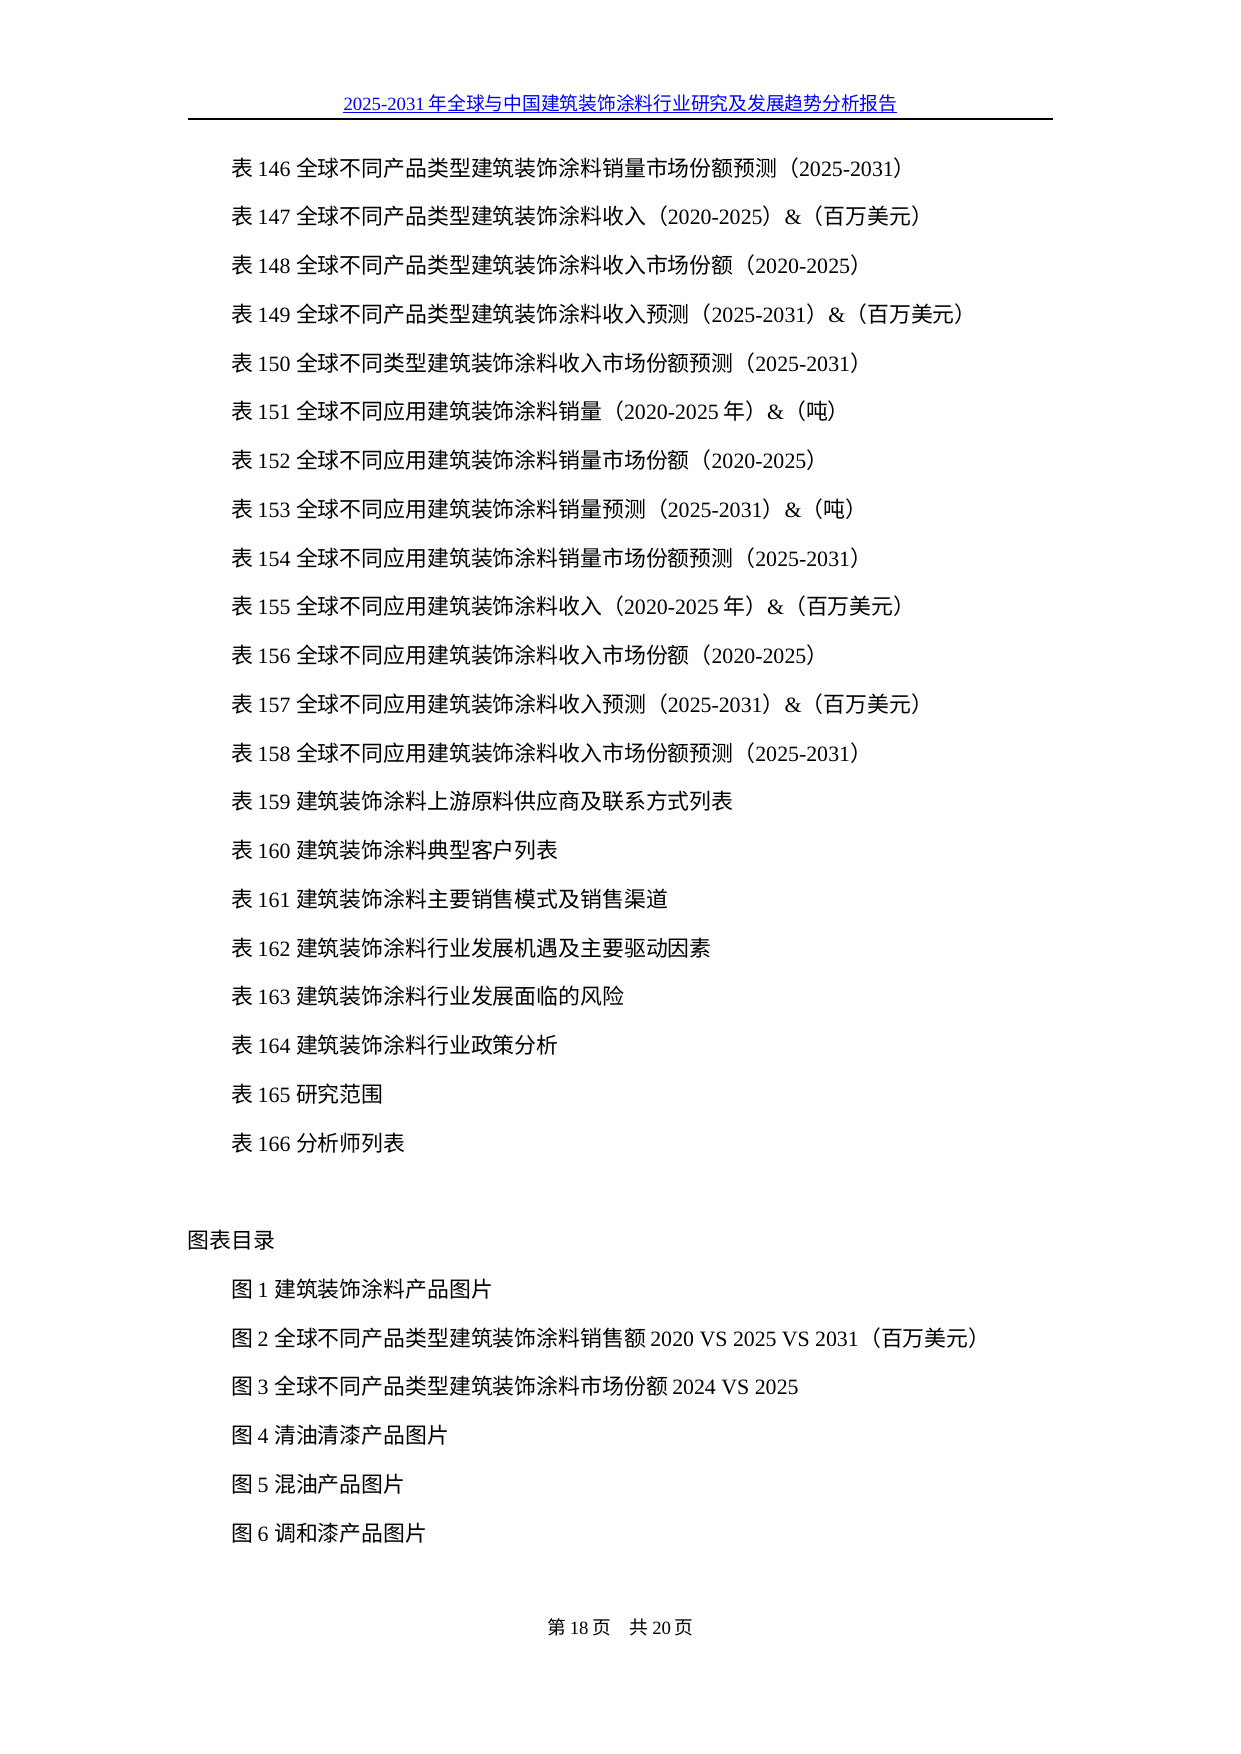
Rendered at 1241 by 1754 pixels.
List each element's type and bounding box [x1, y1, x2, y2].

text [187, 150, 1053, 1548]
